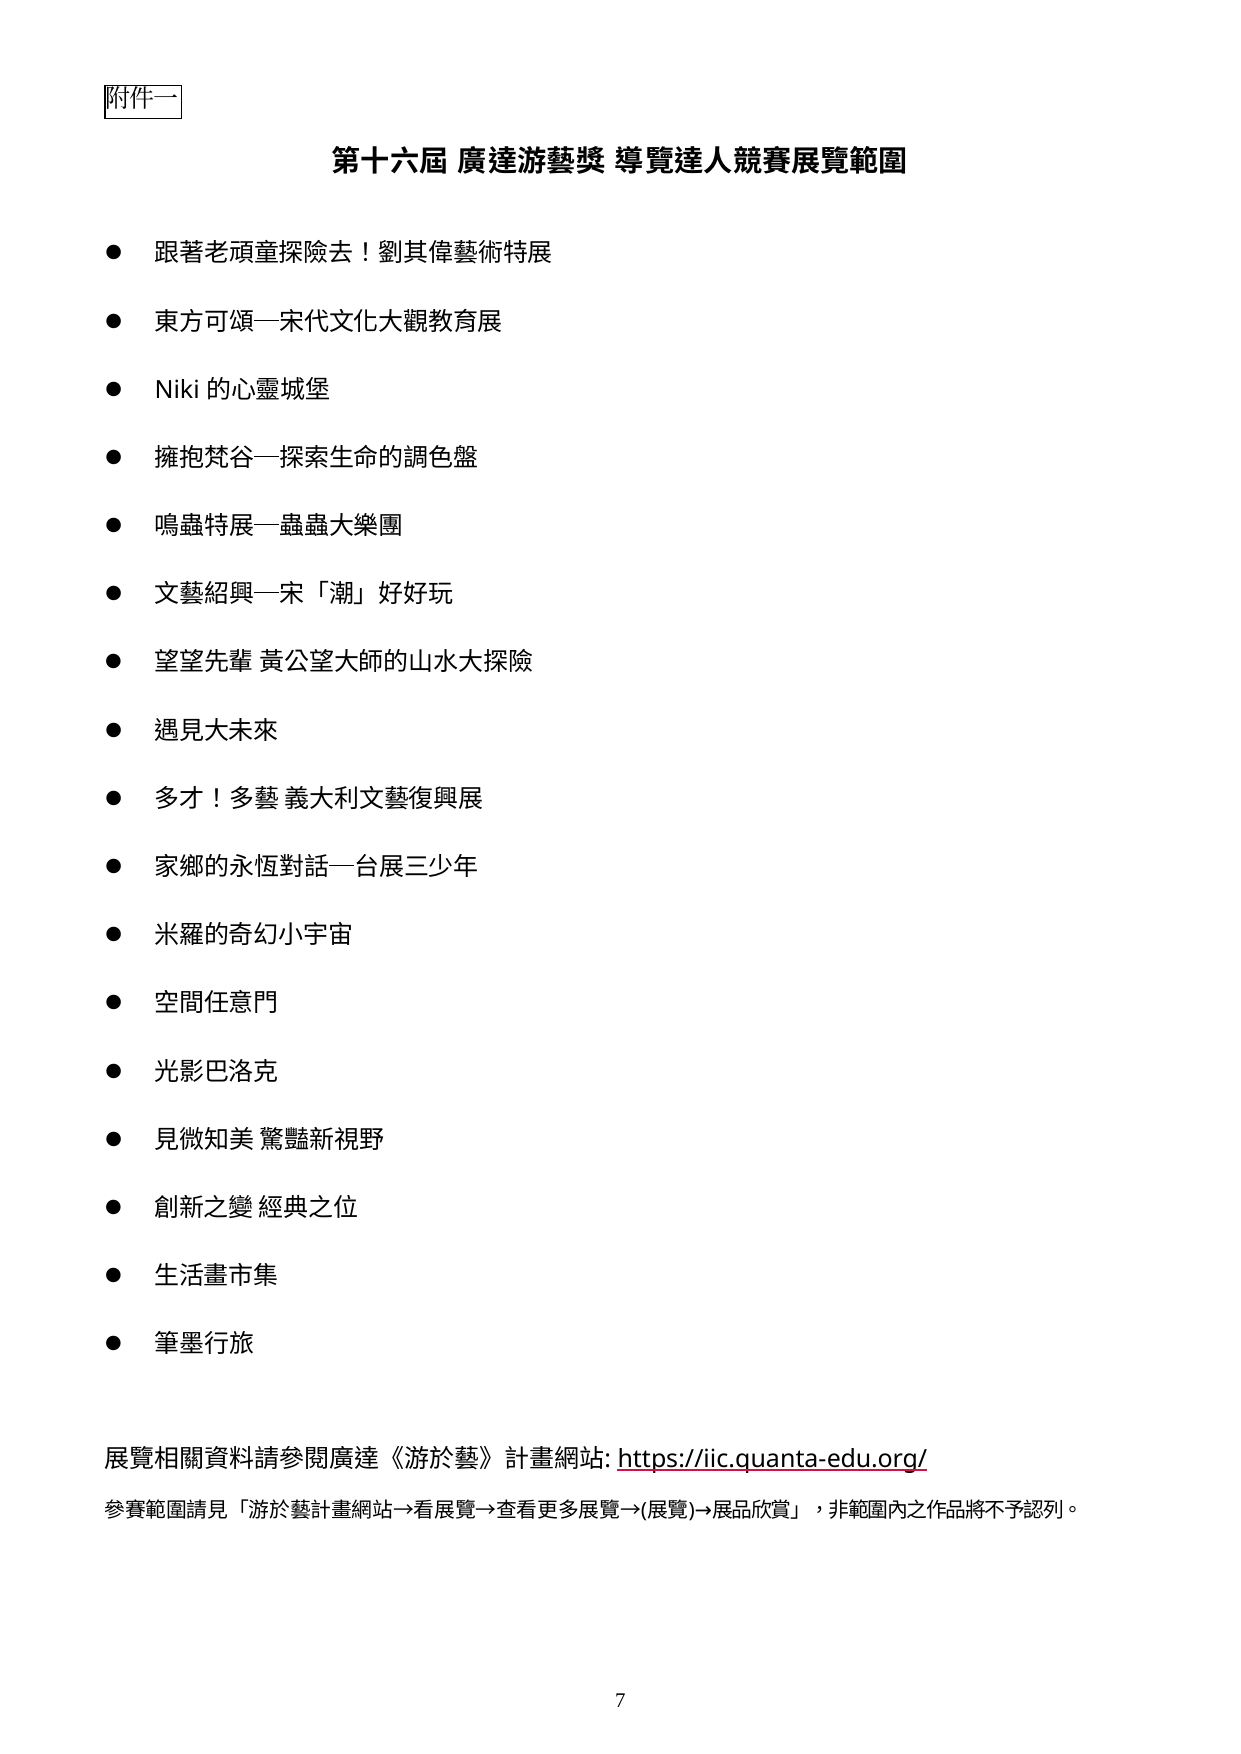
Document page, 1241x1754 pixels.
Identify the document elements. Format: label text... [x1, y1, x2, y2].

list Niki 的心靈城堡 [104, 369, 1198, 406]
list 家鄉的永恆對話─台展三少年 [104, 846, 1198, 883]
list 東方可頌─宋代文化大觀教育展 [104, 301, 1198, 337]
list 多才！多藝 義大利文藝復興展 [104, 778, 1198, 814]
text 參賽範圍請見「游於藝計畫網站→看展覽→查看更多展覽→(展覽)→展品欣賞」，非範圍內之作品將不予認列。 [104, 1493, 1198, 1524]
list 遇見大未來 [104, 710, 1198, 746]
list 生活畫市集 [104, 1255, 1198, 1292]
list 望望先輩 黃公望大師的山水大探險 [104, 642, 1198, 678]
list 見微知美 驚豔新視野 [104, 1119, 1198, 1155]
list 鳴蟲特展─蟲蟲大樂團 [104, 506, 1198, 542]
list 空間任意門 [104, 983, 1198, 1019]
list 文藝紹興─宋「潮」好好玩 [104, 574, 1198, 610]
list 光影巴洛克 [104, 1051, 1198, 1087]
list 擁抱梵谷─探索生命的調色盤 [104, 437, 1198, 474]
subtitle 第十六屆 廣達游藝獎 導覽達人競賽展覽範圍 [42, 138, 1198, 180]
list 米羅的奇幻小宇宙 [104, 914, 1198, 951]
list 筆墨行旅 [104, 1323, 1198, 1360]
text 展覽相關資料請參閱廣達《游於藝》計畫網站: https://iic.quanta-edu.org/ [104, 1438, 1198, 1474]
list 跟著老頑童探險去！劉其偉藝術特展 [104, 233, 1198, 269]
list 創新之變 經典之位 [104, 1187, 1198, 1224]
